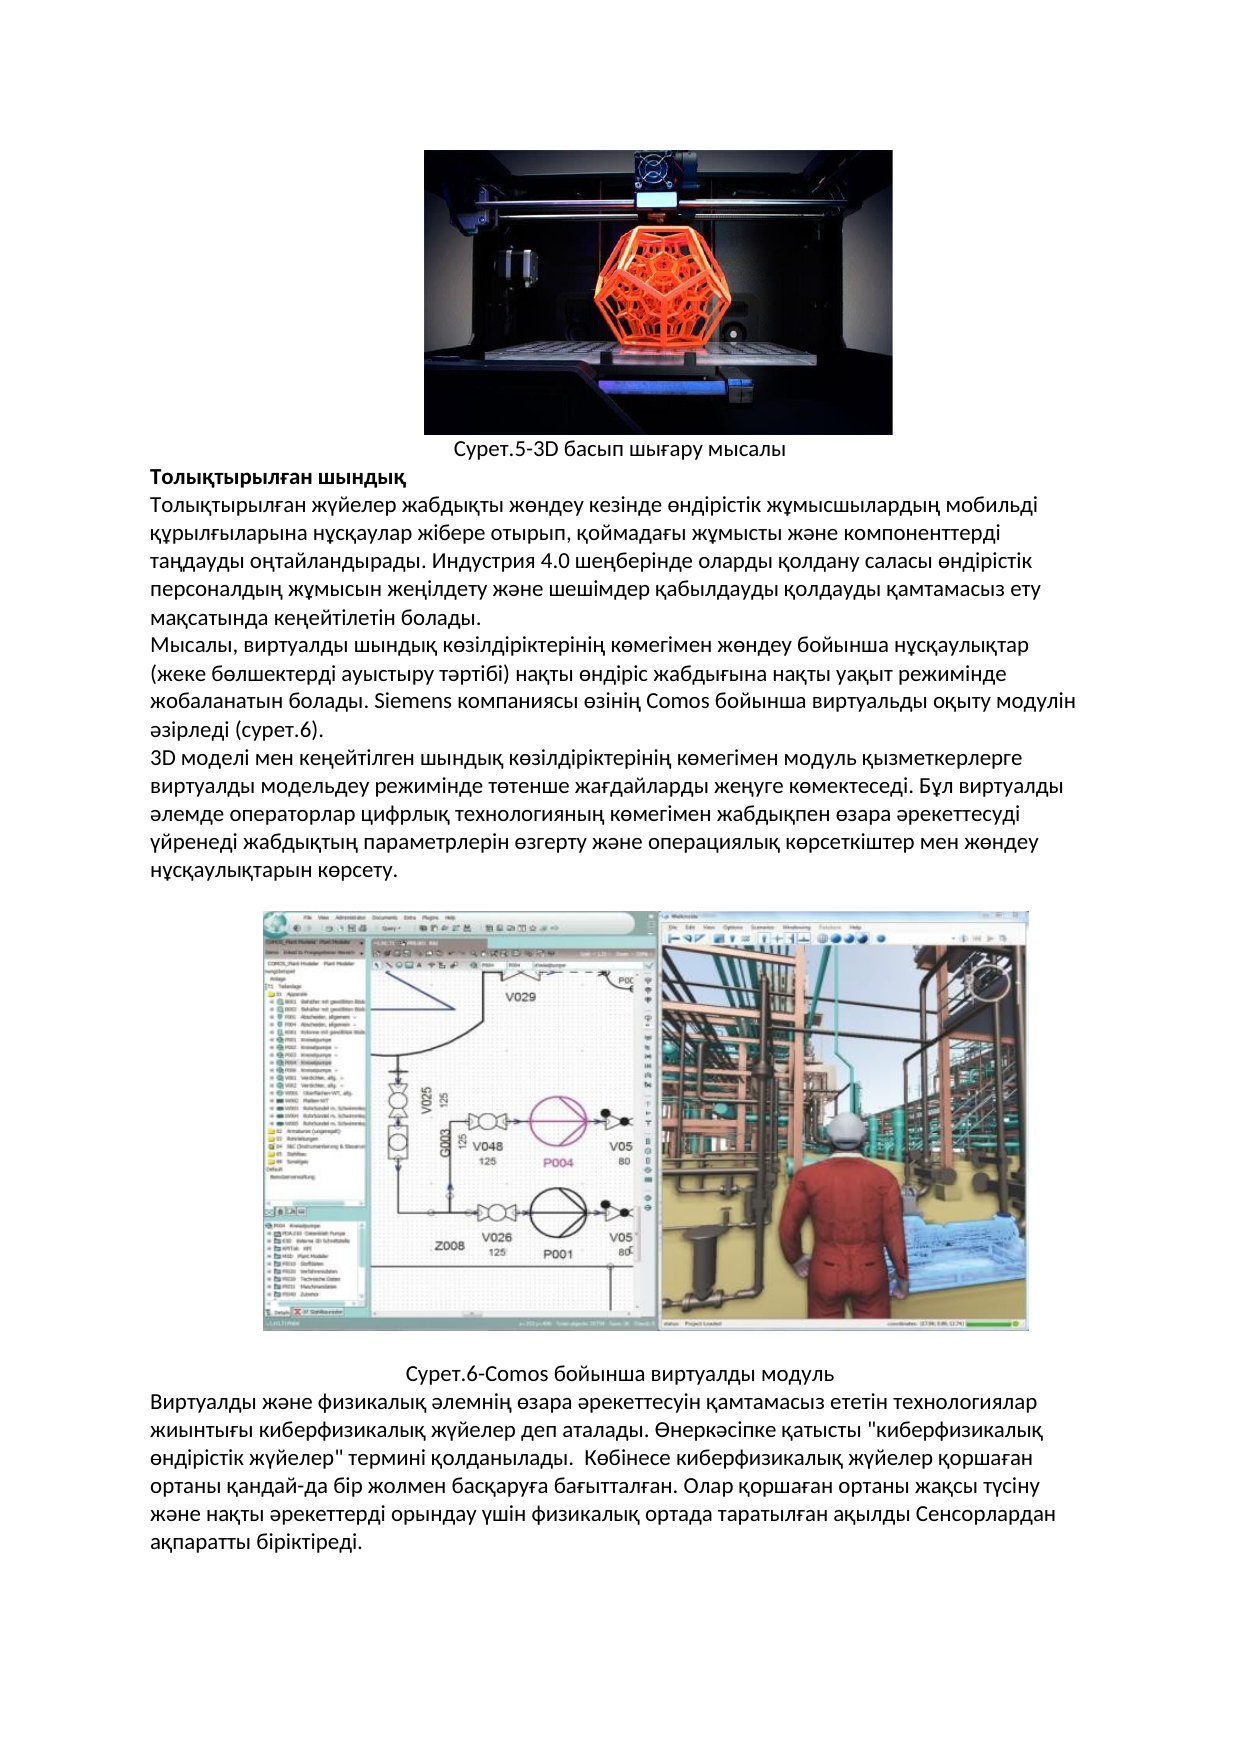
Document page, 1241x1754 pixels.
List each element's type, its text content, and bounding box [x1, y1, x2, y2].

text Виртуалды және физикалық әлемнің өзара әрекеттесуін қамтамасыз ететін технологиялар жиынтығы киберфизикалық жүйелер деп аталады. Өнеркәсіпке қатысты "киберфизикалық өндірістік жүйелер" термині қолданылады. Көбінесе киберфизикалық жүйелер қоршаған ортаны қандай-да бір жолмен басқаруға бағытталған. Олар қоршаған ортаны жақсы түсіну және нақты әрекеттерді орындау үшін физикалық ортада таратылған ақылды Сенсорлардан ақпаратты біріктіреді. [150, 1387, 1090, 1555]
text 3D моделі мен кеңейтілген шындық көзілдіріктерінің көмегімен модуль қызметкерлерге виртуалды модельдеу режимінде төтенше жағдайларды жеңуге көмектеседі. Бұл виртуалды әлемде операторлар цифрлық технологияның көмегімен жабдықпен өзара әрекеттесуді үйренеді жабдықтың параметрлерін өзгерту және операциялық көрсеткіштер мен жөндеу нұсқаулықтарын көрсету. [150, 743, 1090, 883]
text Толықтырылған шындық [150, 462, 1090, 491]
text Толықтырылған жүйелер жабдықты жөндеу кезінде өндірістік жұмысшылардың мобильді құрылғыларына нұсқаулар жібере отырып, қоймадағы жұмысты және компоненттерді таңдауды оңтайландырады. Индустрия 4.0 шеңберінде оларды қолдану саласы өндірістік персоналдың жұмысын жеңілдету және шешімдер қабылдауды қолдауды қамтамасыз ету мақсатында кеңейтілетін болады. [150, 491, 1090, 631]
text Сурет.6-Comos бойынша виртуалды модуль [150, 1359, 1090, 1387]
text Мысалы, виртуалды шындық көзілдіріктерінің көмегімен жөндеу бойынша нұсқаулықтар (жеке бөлшектерді ауыстыру тәртібі) нақты өндіріс жабдығына нақты уақыт режимінде жобаланатын болады. Siemens компаниясы өзінің Comos бойынша виртуальды оқыту модулін әзірледі (сурет.6). [150, 631, 1090, 743]
picture [424, 150, 893, 435]
picture [263, 911, 1029, 1331]
